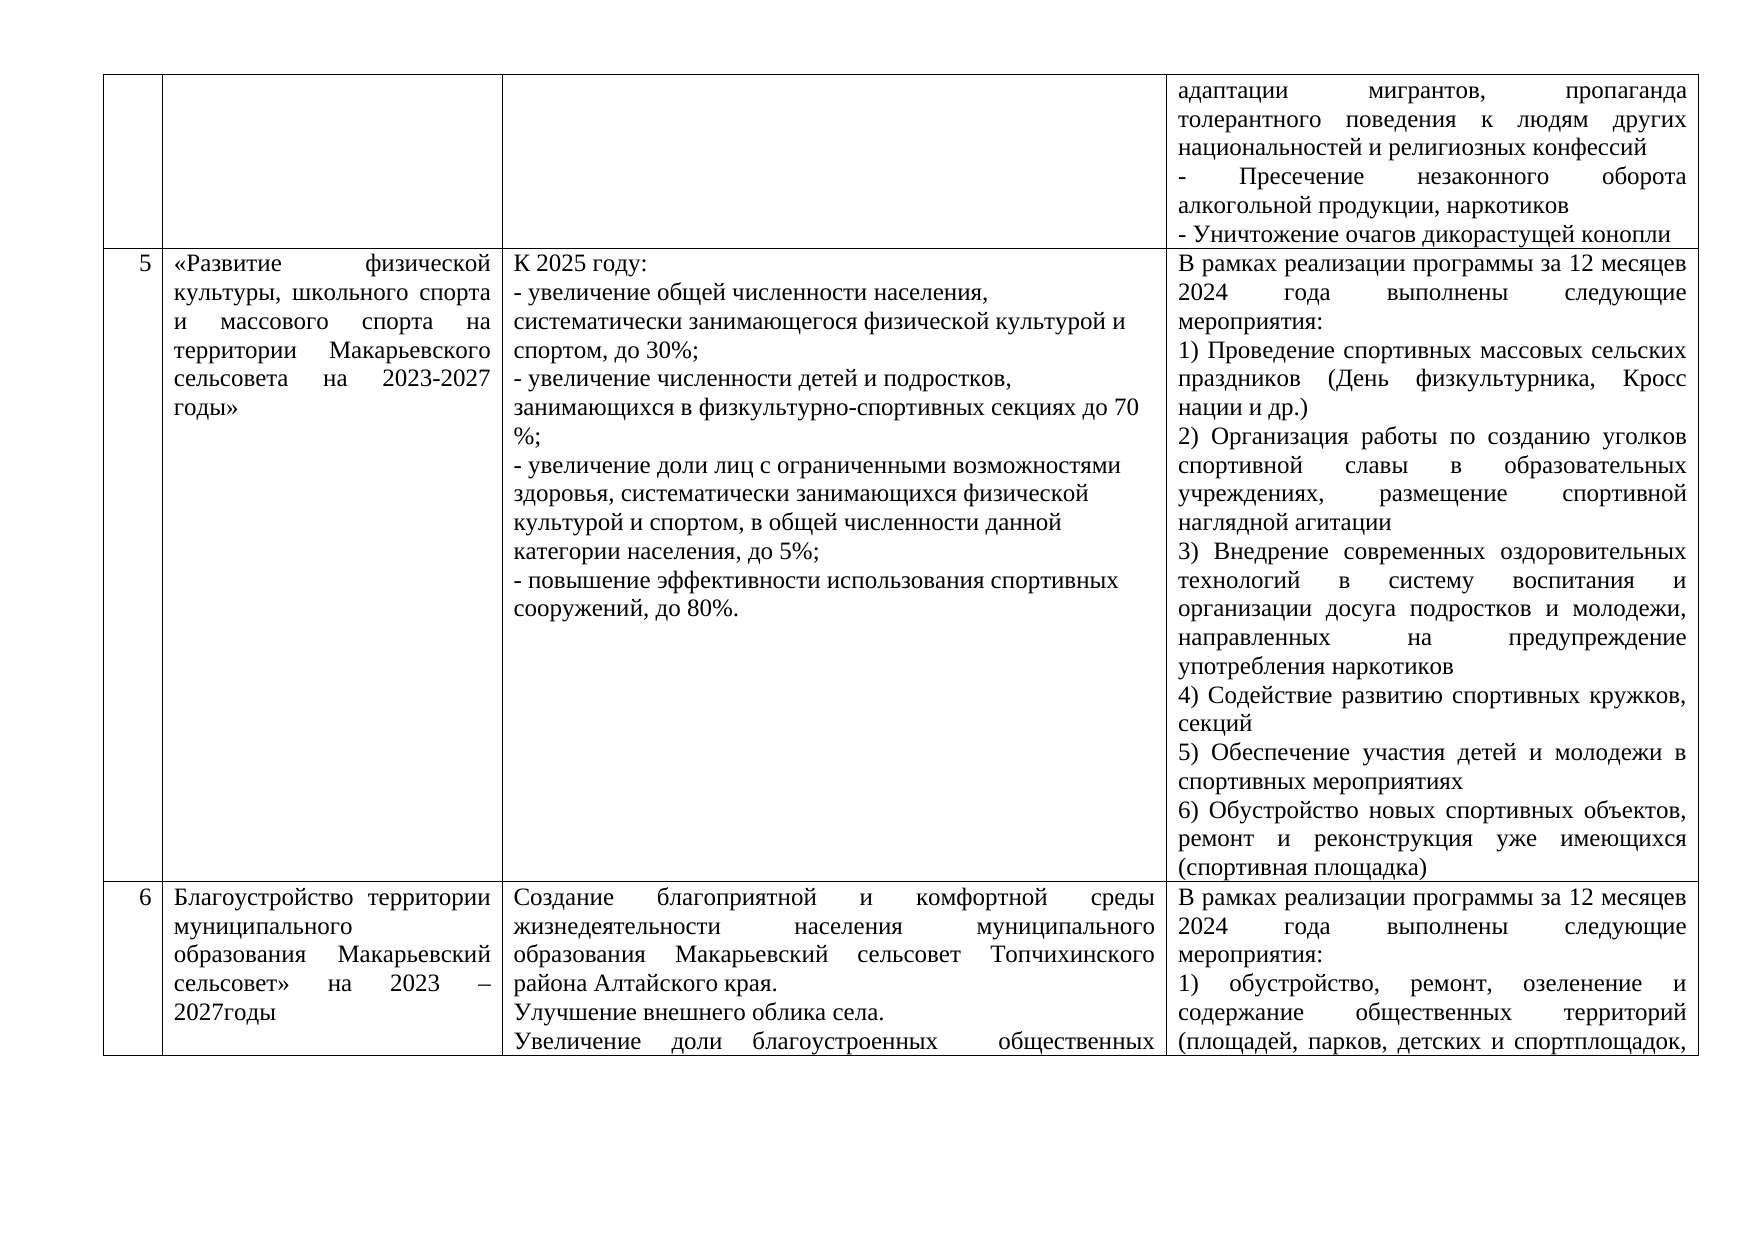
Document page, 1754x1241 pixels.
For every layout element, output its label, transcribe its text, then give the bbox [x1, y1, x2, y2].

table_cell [503, 882, 1166, 1054]
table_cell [503, 75, 1166, 247]
table_cell 5 [104, 249, 162, 881]
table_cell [163, 75, 502, 247]
table_cell К 2025 году: - увеличение общей численности населения, систематически занимающегося физической культурой и спортом, до 30%; - увеличение численности детей и подростков, занимающихся в физкультурно-спортивных секциях до 70 %; - увеличение доли лиц с ограниченными возможностями здоровья, систематически занимающихся физической культурой и спортом, в общей численности данной категории населения, до 5%; - повышение эффективности использования спортивных сооружений, до 80%. [503, 249, 1166, 881]
table_cell «Развитие физической культуры, школьного спорта и массового спорта на территории Макарьевского сельсовета на 2023-2027 годы» [163, 249, 502, 881]
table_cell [163, 882, 502, 1054]
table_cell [1167, 75, 1698, 247]
table_cell В рамках реализации программы за 12 месяцев 2024 года выполнены следующие мероприятия: 1) Проведение спортивных массовых сельских праздников (День физкультурника, Кросс нации и др.) 2) Организация работы по созданию уголков спортивной славы в образовательных учреждениях, размещение спортивной наглядной агитации 3) Внедрение современных оздоровительных технологий в систему воспитания и организации досуга подростков и молодежи, направленных на предупреждение употребления наркотиков 4) Содействие развитию спортивных кружков, секций 5) Обеспечение участия детей и молодежи в спортивных мероприятиях 6) Обустройство новых спортивных объектов, ремонт и реконструкция уже имеющихся (спортивная площадка) [1167, 249, 1698, 881]
table_cell 4 [104, 75, 162, 247]
table_cell 6 [104, 882, 162, 1054]
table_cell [1167, 882, 1698, 1054]
